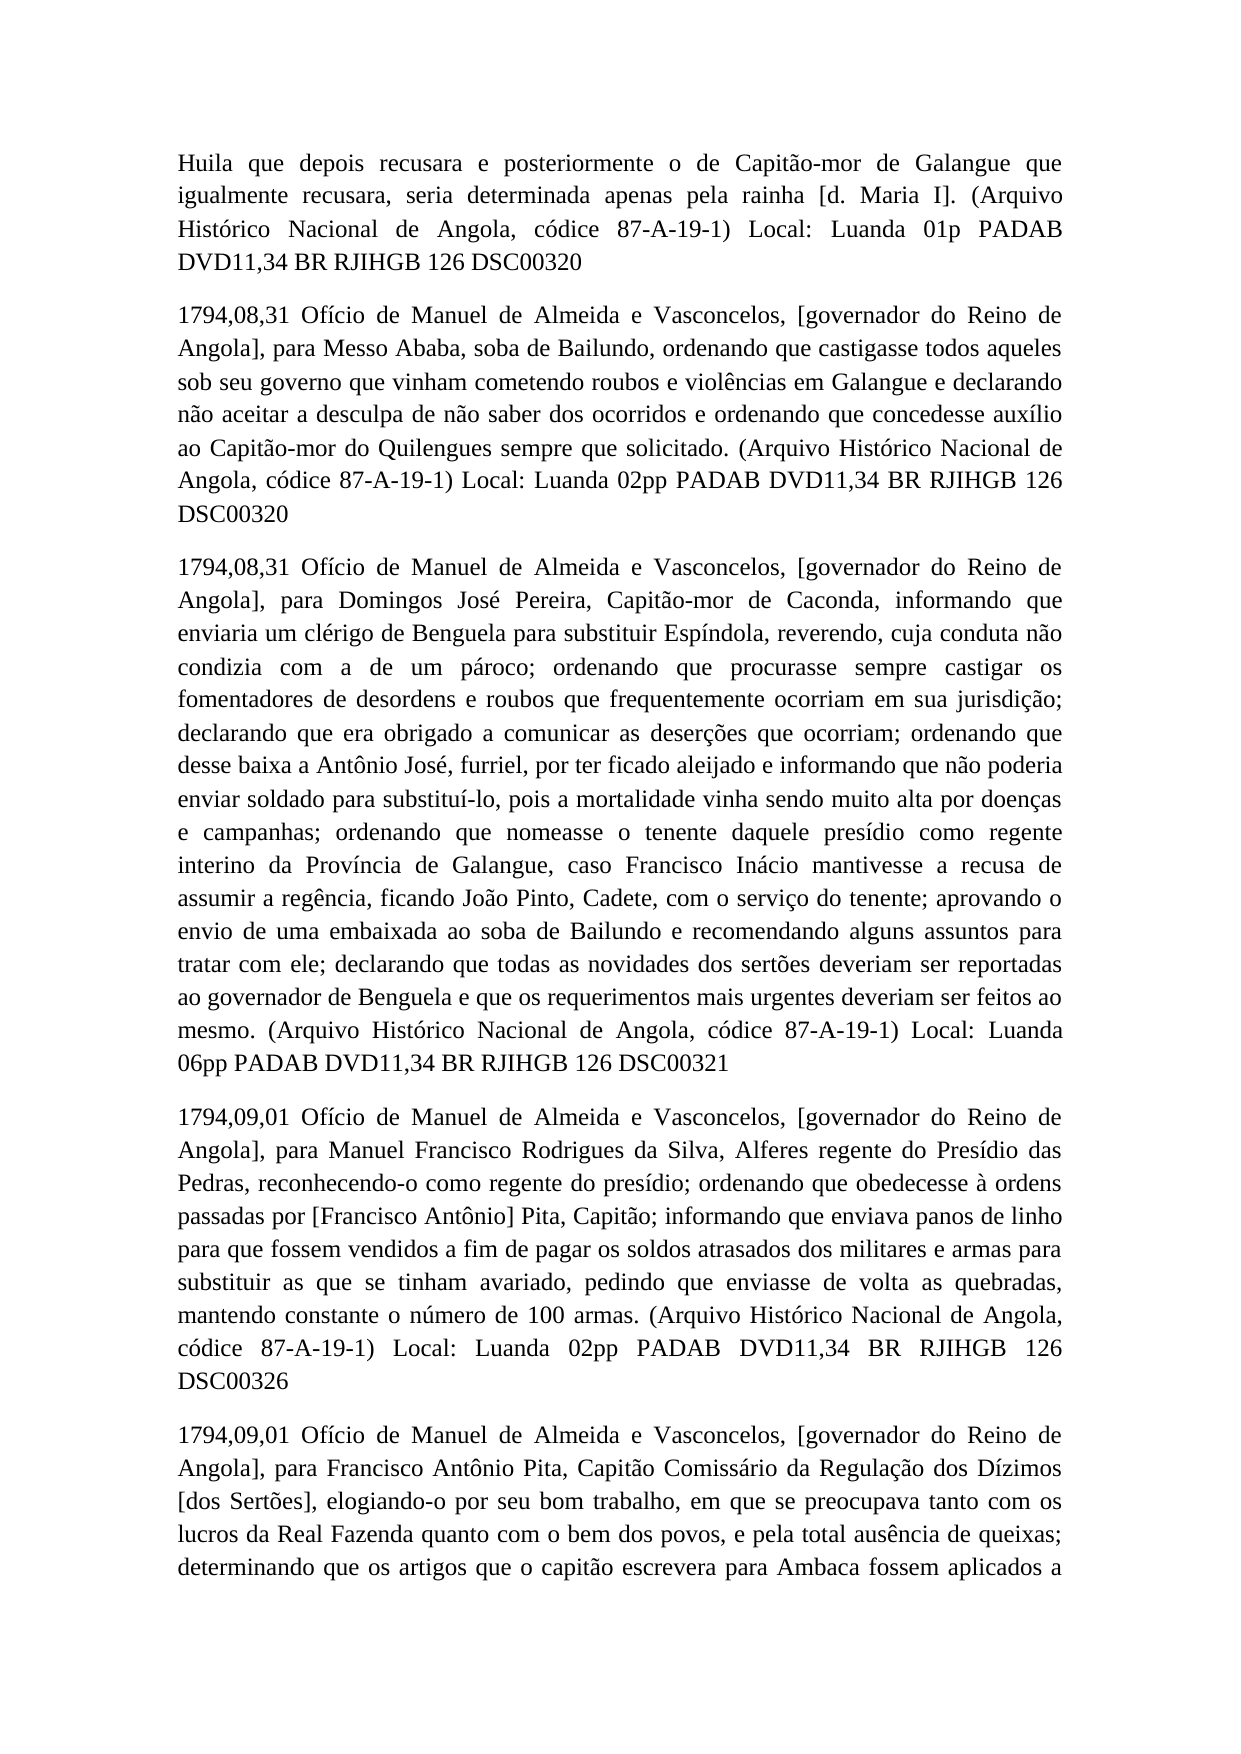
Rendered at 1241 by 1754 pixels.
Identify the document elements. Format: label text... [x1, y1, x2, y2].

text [177, 1420, 1063, 1581]
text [177, 148, 1063, 275]
text 1794,08,31 Ofício de Manuel de Almeida e Vasconcelos, [governador do Reino de Angola], para Messo Ababa, soba de Bailundo, ordenando que castigasse todos aqueles sob seu governo que vinham cometendo roubos e violências em Galangue e declarando não aceitar a desculpa de não saber dos ocorridos e ordenando que concedesse auxílio ao Capitão-mor do Quilengues sempre que solicitado. (Arquivo Histórico Nacional de Angola, códice 87-A-19-1) Local: Luanda 02pp PADAB DVD11,34 BR RJIHGB 126 DSC00320 [177, 301, 1063, 527]
text 1794,08,31 Ofício de Manuel de Almeida e Vasconcelos, [governador do Reino de Angola], para Domingos José Pereira, Capitão-mor de Caconda, informando que enviaria um clérigo de Benguela para substituir Espíndola, reverendo, cuja conduta não condizia com a de um pároco; ordenando que procurasse sempre castigar os fomentadores de desordens e roubos que frequentemente ocorriam em sua jurisdição; declarando que era obrigado a comunicar as deserções que ocorriam; ordenando que desse baixa a Antônio José, furriel, por ter ficado aleijado e informando que não poderia enviar soldado para substituí-lo, pois a mortalidade vinha sendo muito alta por doenças e campanhas; ordenando que nomeasse o tenente daquele presídio como regente interino da Província de Galangue, caso Francisco Inácio mantivesse a recusa de assumir a regência, ficando João Pinto, Cadete, com o serviço do tenente; aprovando o envio de uma embaixada ao soba de Bailundo e recomendando alguns assuntos para tratar com ele; declarando que todas as novidades dos sertões deveriam ser reportadas ao governador de Benguela e que os requerimentos mais urgentes deveriam ser feitos ao mesmo. (Arquivo Histórico Nacional de Angola, códice 87-A-19-1) Local: Luanda 06pp PADAB DVD11,34 BR RJIHGB 126 DSC00321 [177, 552, 1063, 1077]
text 1794,09,01 Ofício de Manuel de Almeida e Vasconcelos, [governador do Reino de Angola], para Manuel Francisco Rodrigues da Silva, Alferes regente do Presídio das Pedras, reconhecendo-o como regente do presídio; ordenando que obedecesse à ordens passadas por [Francisco Antônio] Pita, Capitão; informando que enviava panos de linho para que fossem vendidos a fim de pagar os soldos atrasados dos militares e armas para substituir as que se tinham avariado, pedindo que enviasse de volta as quebradas, mantendo constante o número de 100 armas. (Arquivo Histórico Nacional de Angola, códice 87-A-19-1) Local: Luanda 02pp PADAB DVD11,34 BR RJIHGB 126 DSC00326 [177, 1102, 1063, 1394]
